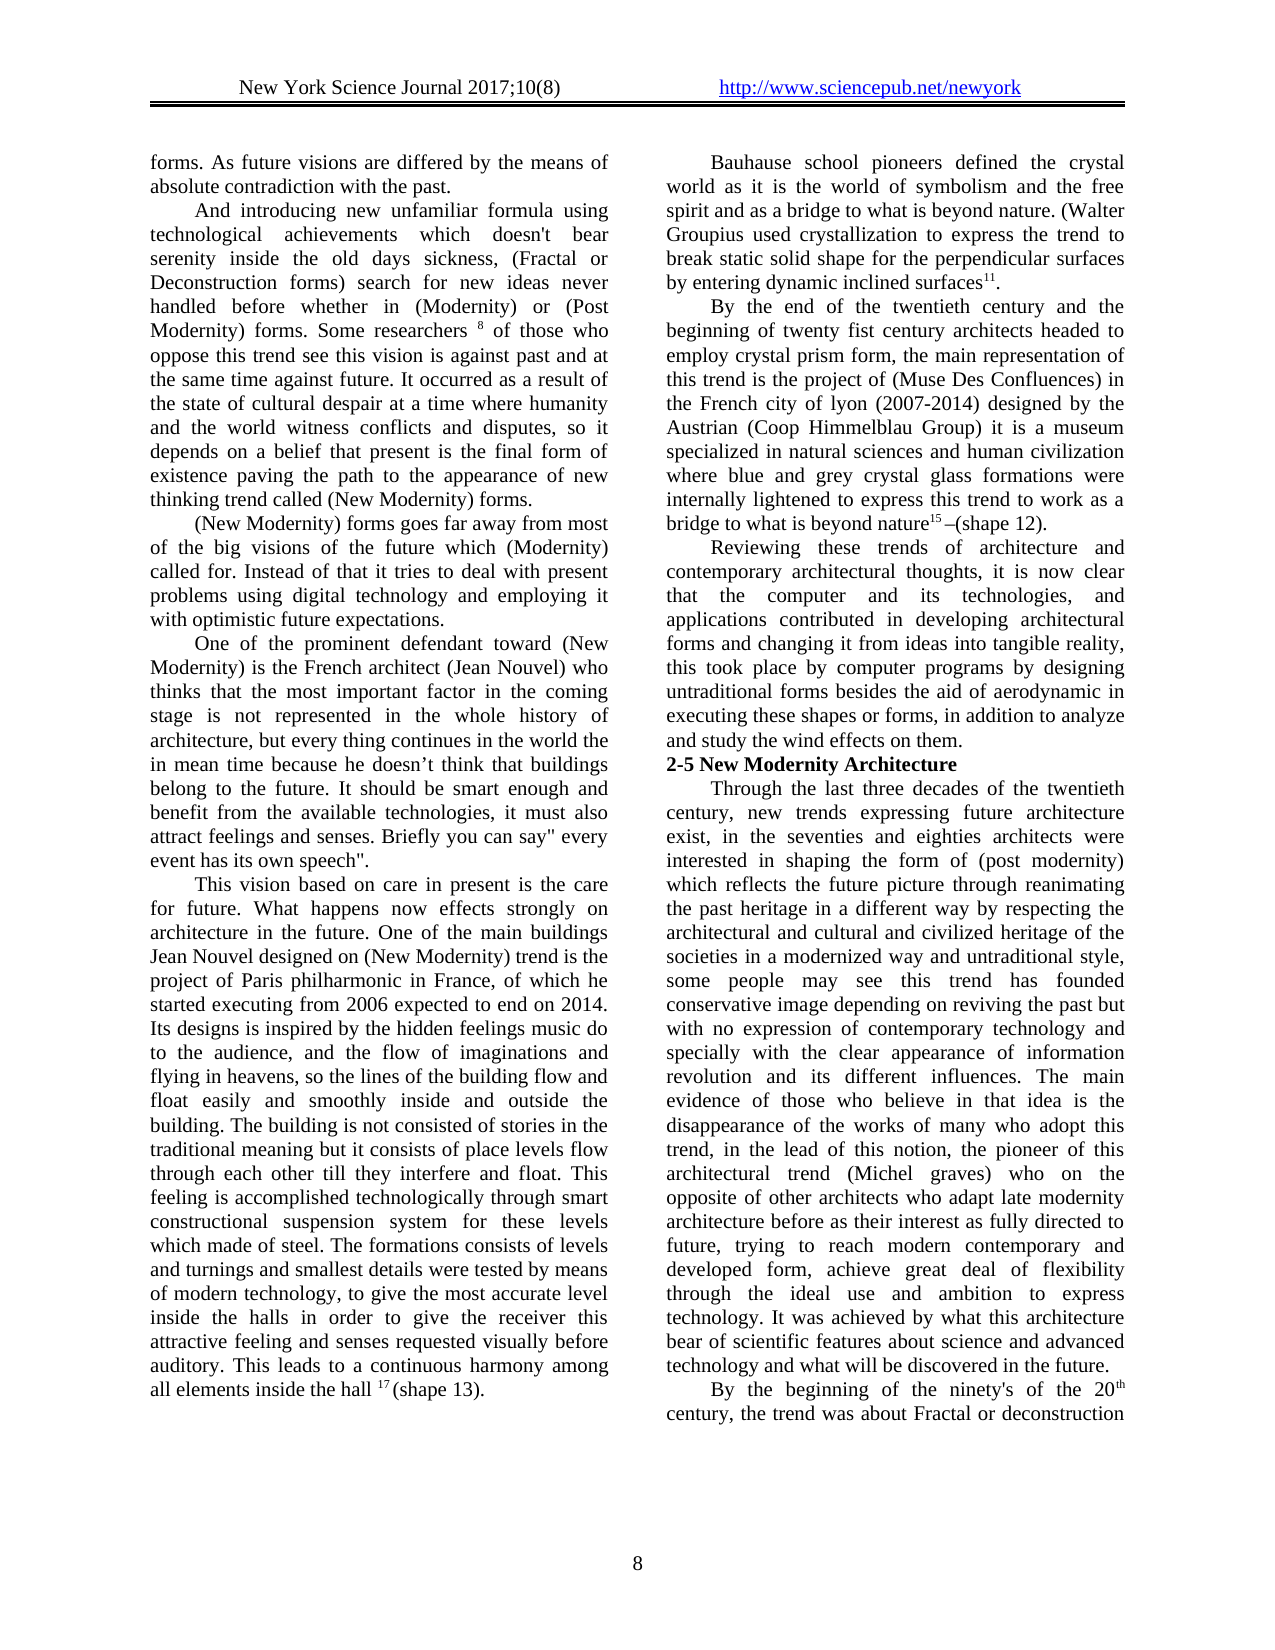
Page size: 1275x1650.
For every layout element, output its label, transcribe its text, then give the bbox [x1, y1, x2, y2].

text By the end of the twentieth century and the beginning of twenty fist century architects headed to employ crystal prism form, the main representation of this trend is the project of (Muse Des Confluences) in the French city of lyon (2007-2014) designed by the Austrian (Coop Himmelblau Group) it is a museum specialized in natural sciences and human civilization where blue and grey crystal glass formations were internally lightened to express this trend to work as a bridge to what is beyond nature15 –(shape 12). [666, 294, 1125, 535]
text Through the last three decades of the twentieth century, new trends expressing future architecture exist, in the seventies and eighties architects were interested in shaping the form of (post modernity) which reflects the future picture through reanimating the past heritage in a different way by respecting the architectural and cultural and civilized heritage of the societies in a modernized way and untraditional style, some people may see this trend has founded conservative image depending on reviving the past but with no expression of contemporary technology and specially with the clear appearance of information revolution and its different influences. The main evidence of those who believe in that idea is the disappearance of the works of many who adopt this trend, in the lead of this notion, the pioneer of this architectural trend (Michel graves) who on the opposite of other architects who adapt late modernity architecture before as their interest as fully directed to future, trying to reach modern contemporary and developed form, achieve great deal of flexibility through the ideal use and ambition to express technology. It was achieved by what this architecture bear of scientific features about science and advanced technology and what will be discovered in the future. [666, 776, 1125, 1377]
text By the beginning of the ninety's of the 20th century, the trend was about Fractal or deconstruction forms. As future visions are differed by the means of absolute contradiction with the past. [150, 150, 609, 198]
text Bauhause school pioneers defined the crystal world as it is the world of symbolism and the free spirit and as a bridge to what is beyond nature. (Walter Groupius used crystallization to express the trend to break static solid shape for the perpendicular surfaces by entering dynamic inclined surfaces11. [666, 150, 1125, 294]
text 2-5 New Modernity Architecture [666, 752, 1125, 776]
text One of the prominent defendant toward (New Modernity) is the French architect (Jean Nouvel) who thinks that the most important factor in the coming stage is not represented in the whole history of architecture, but every thing continues in the world the in mean time because he doesn’t think that buildings belong to the future. It should be smart enough and benefit from the available technologies, it must also attract feelings and senses. Briefly you can say" every event has its own speech". [150, 631, 609, 872]
text This vision based on care in present is the care for future. What happens now effects strongly on architecture in the future. One of the main buildings Jean Nouvel designed on (New Modernity) trend is the project of Paris philharmonic in France, of which he started executing from 2006 expected to end on 2014. Its designs is inspired by the hidden feelings music do to the audience, and the flow of imaginations and flying in heavens, so the lines of the building flow and float easily and smoothly inside and outside the building. The building is not consisted of stories in the traditional meaning but it consists of place levels flow through each other till they interfere and float. This feeling is accomplished technologically through smart constructional suspension system for these levels which made of steel. The formations consists of levels and turnings and smallest details were tested by means of modern technology, to give the most accurate level inside the halls in order to give the receiver this attractive feeling and senses requested visually before auditory. This leads to a continuous harmony among all elements inside the hall 17 (shape 13). [150, 872, 609, 1401]
text By the beginning of the ninety's of the 20th century, the trend was about Fractal or deconstruction forms. As future visions are differed by the means of absolute contradiction with the past. [666, 1377, 1125, 1425]
text And introducing new unfamiliar formula using technological achievements which doesn't bear serenity inside the old days sickness, (Fractal or Deconstruction forms) search for new ideas never handled before whether in (Modernity) or (Post Modernity) forms. Some researchers 8 of those who oppose this trend see this vision is against past and at the same time against future. It occurred as a result of the state of cultural despair at a time where humanity and the world witness conflicts and disputes, so it depends on a belief that present is the final form of existence paving the path to the appearance of new thinking trend called (New Modernity) forms. [150, 198, 609, 511]
text Reviewing these trends of architecture and contemporary architectural thoughts, it is now clear that the computer and its technologies, and applications contributed in developing architectural forms and changing it from ideas into tangible reality, this took place by computer programs by designing untraditional forms besides the aid of aerodynamic in executing these shapes or forms, in addition to analyze and study the wind effects on them. [666, 535, 1125, 752]
text (New Modernity) forms goes far away from most of the big visions of the future which (Modernity) called for. Instead of that it tries to deal with present problems using digital technology and employing it with optimistic future expectations. [150, 511, 609, 631]
